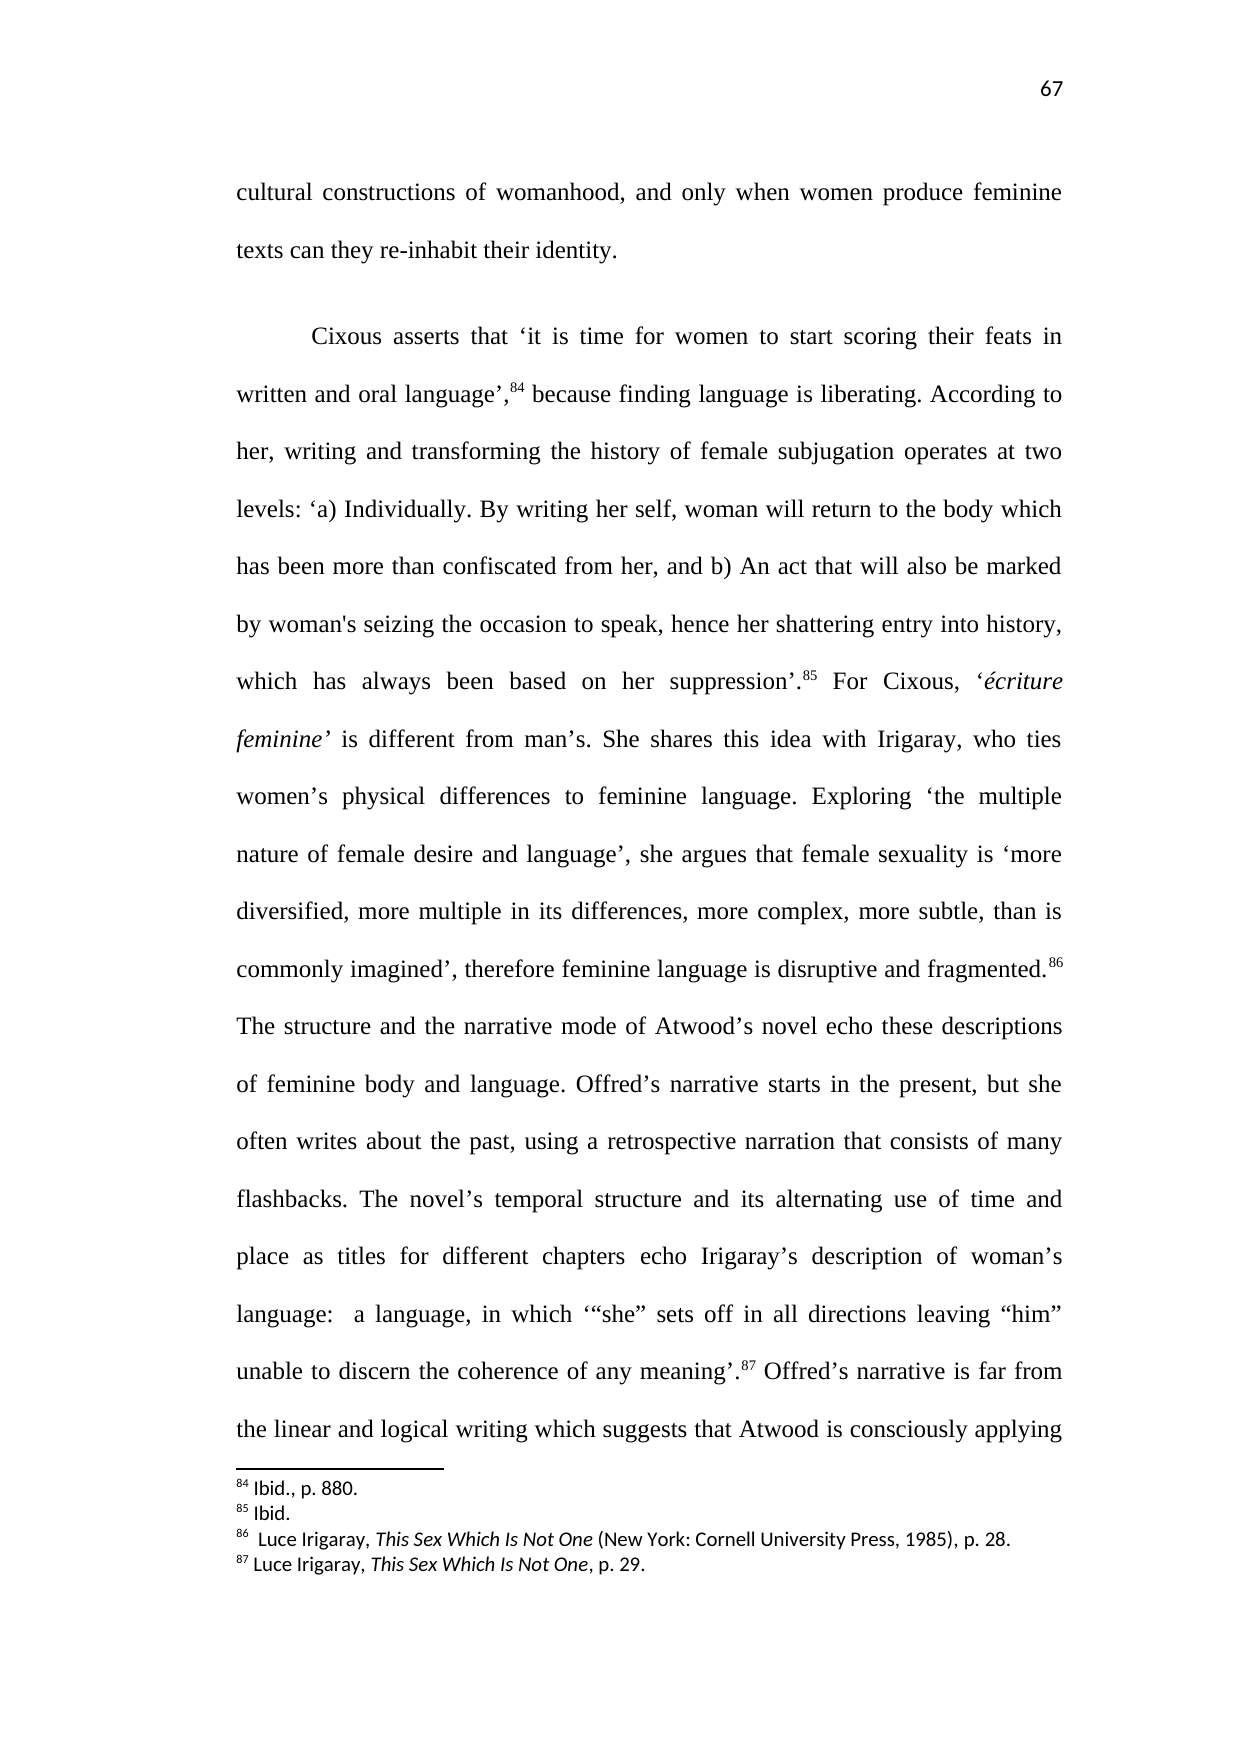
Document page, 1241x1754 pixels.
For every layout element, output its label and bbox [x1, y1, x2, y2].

text [236, 321, 1063, 1443]
text [236, 177, 1063, 263]
